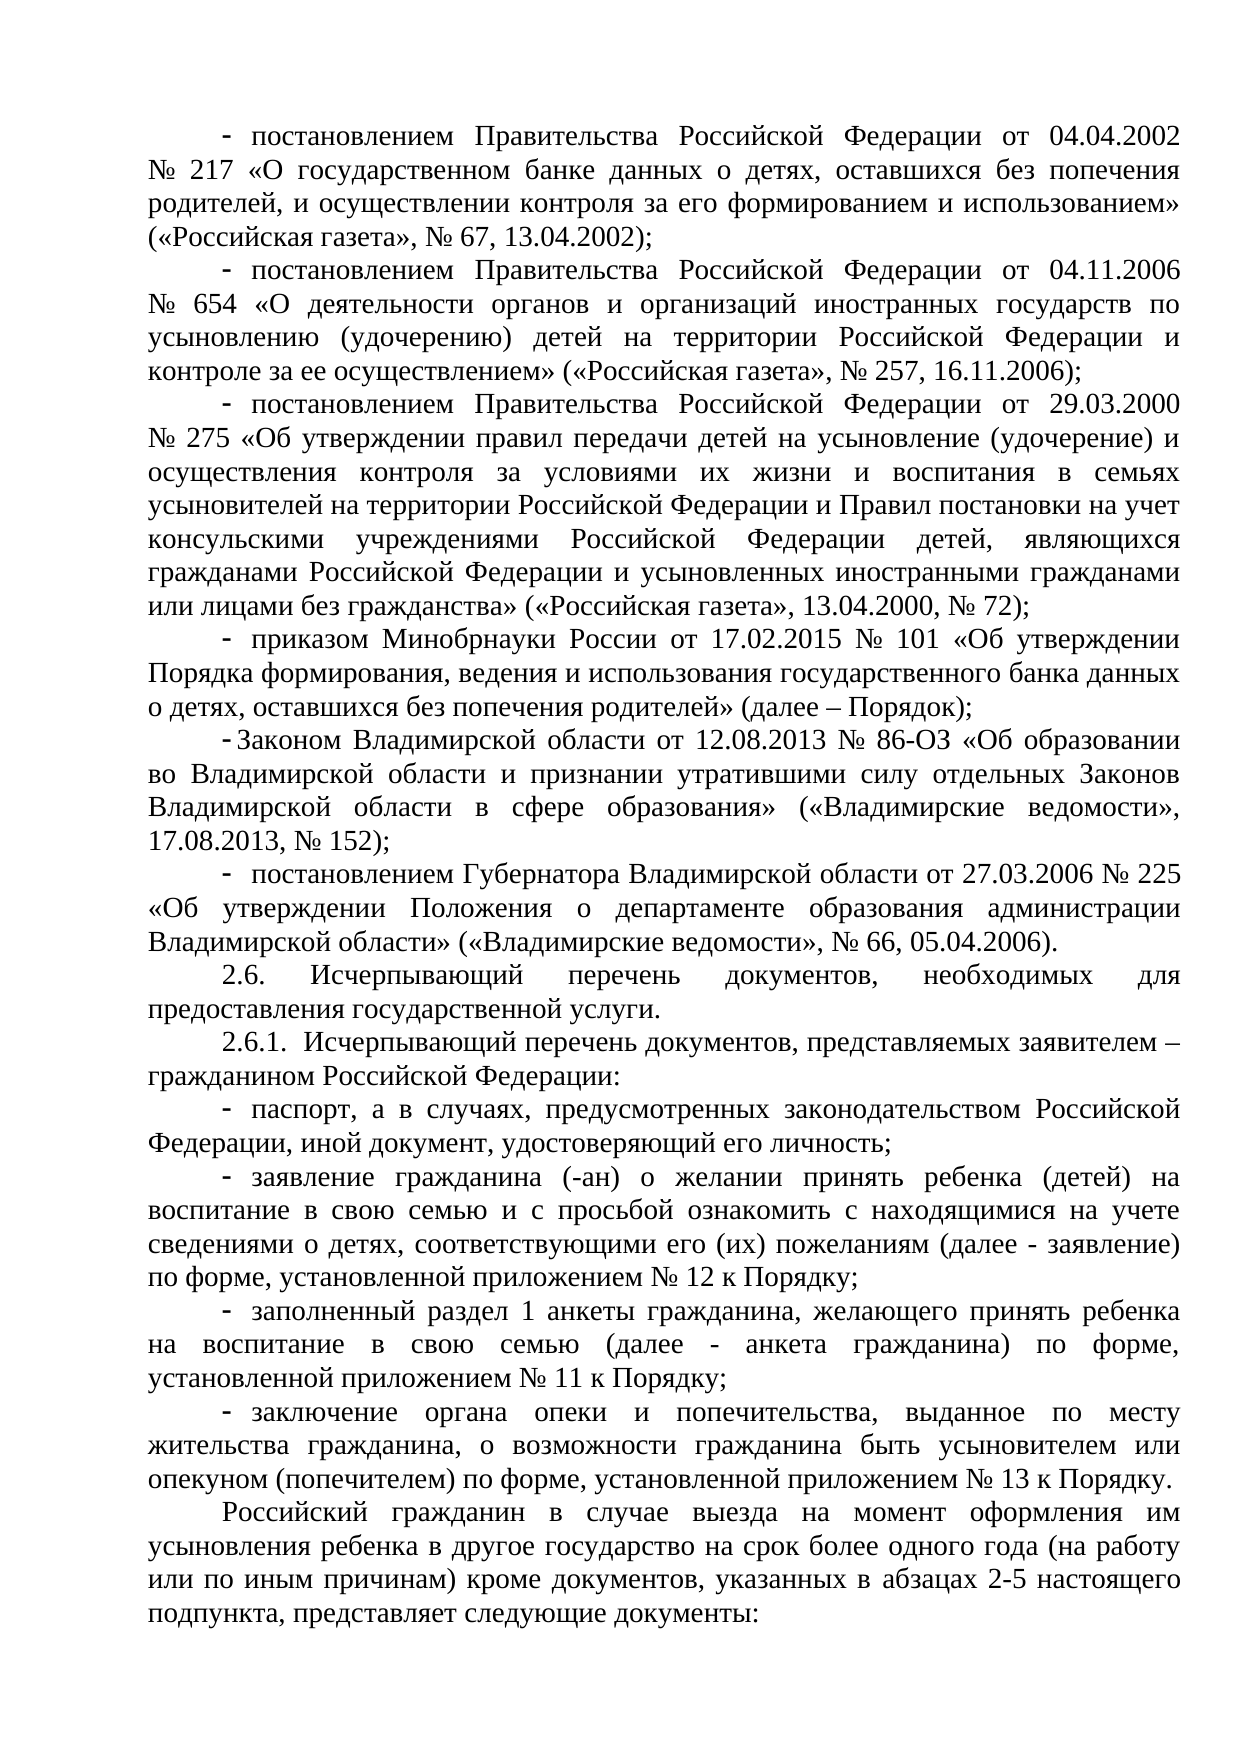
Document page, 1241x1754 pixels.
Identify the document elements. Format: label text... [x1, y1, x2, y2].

list постановлением Правительства Российской Федерации от 29.03.2000 № 275 «Об утверждении правил передачи детей на усыновление (удочерение) и осуществления контроля за условиями их жизни и воспитания в семьях усыновителей на территории Российской Федерации и Правил постановки на учет консульскими учреждениями Российской Федерации детей, являющихся гражданами Российской Федерации и усыновленных иностранными гражданами или лицами без гражданства» («Российская газета», 13.04.2000, № 72); [148, 387, 1181, 622]
list постановлением Правительства Российской Федерации от 04.04.2002 № 217 «О государственном банке данных о детях, оставшихся без попечения родителей, и осуществлении контроля за его формированием и использованием» («Российская газета», № 67, 13.04.2002); [148, 118, 1181, 252]
list постановлением Губернатора Владимирской области от 27.03.2006 № 225 «Об утверждении Положения о департаменте образования администрации Владимирской области» («Владимирские ведомости», № 66, 05.04.2006). [148, 857, 1181, 957]
list Законом Владимирской области от 12.08.2013 № 86-ОЗ «Об образовании во Владимирской области и признании утратившими силу отдельных Законов Владимирской области в сфере образования» («Владимирские ведомости», 17.08.2013, № 152); [148, 722, 1181, 857]
list заявление гражданина (-ан) о желании принять ребенка (детей) на воспитание в свою семью и с просьбой ознакомить с находящимися на учете сведениями о детях, соответствующими его (их) пожеланиям (далее - заявление) по форме, установленной приложением № 12 к Порядку; [148, 1159, 1181, 1293]
list постановлением Правительства Российской Федерации от 04.11.2006 № 654 «О деятельности органов и организаций иностранных государств по усыновлению (удочерению) детей на территории Российской Федерации и контроле за ее осуществлением» («Российская газета», № 257, 16.11.2006); [148, 252, 1181, 387]
list заключение органа опеки и попечительства, выданное по месту жительства гражданина, о возможности гражданина быть усыновителем или опекуном (попечителем) по форме, установленной приложением № 13 к Порядку. [148, 1394, 1181, 1494]
list приказом Минобрнауки России от 17.02.2015 № 101 «Об утверждении Порядка формирования, ведения и использования государственного банка данных о детях, оставшихся без попечения родителей» (далее – Порядок); [148, 622, 1181, 722]
list 2.6.1. Исчерпывающий перечень документов, представляемых заявителем – гражданином Российской Федерации: [148, 1024, 1181, 1091]
list 2.6. Исчерпывающий перечень документов, необходимых для предоставления государственной услуги. [148, 957, 1181, 1024]
text Российский гражданин в случае выезда на момент оформления им усыновления ребенка в другое государство на срок более одного года (на работу или по иным причинам) кроме документов, указанных в абзацах 2-5 настоящего подпункта, представляет следующие документы: [148, 1494, 1181, 1628]
list паспорт, а в случаях, предусмотренных законодательством Российской Федерации, иной документ, удостоверяющий его личность; [148, 1091, 1181, 1159]
list заполненный раздел 1 анкеты гражданина, желающего принять ребенка на воспитание в свою семью (далее - анкета гражданина) по форме, установленной приложением № 11 к Порядку; [148, 1293, 1181, 1394]
